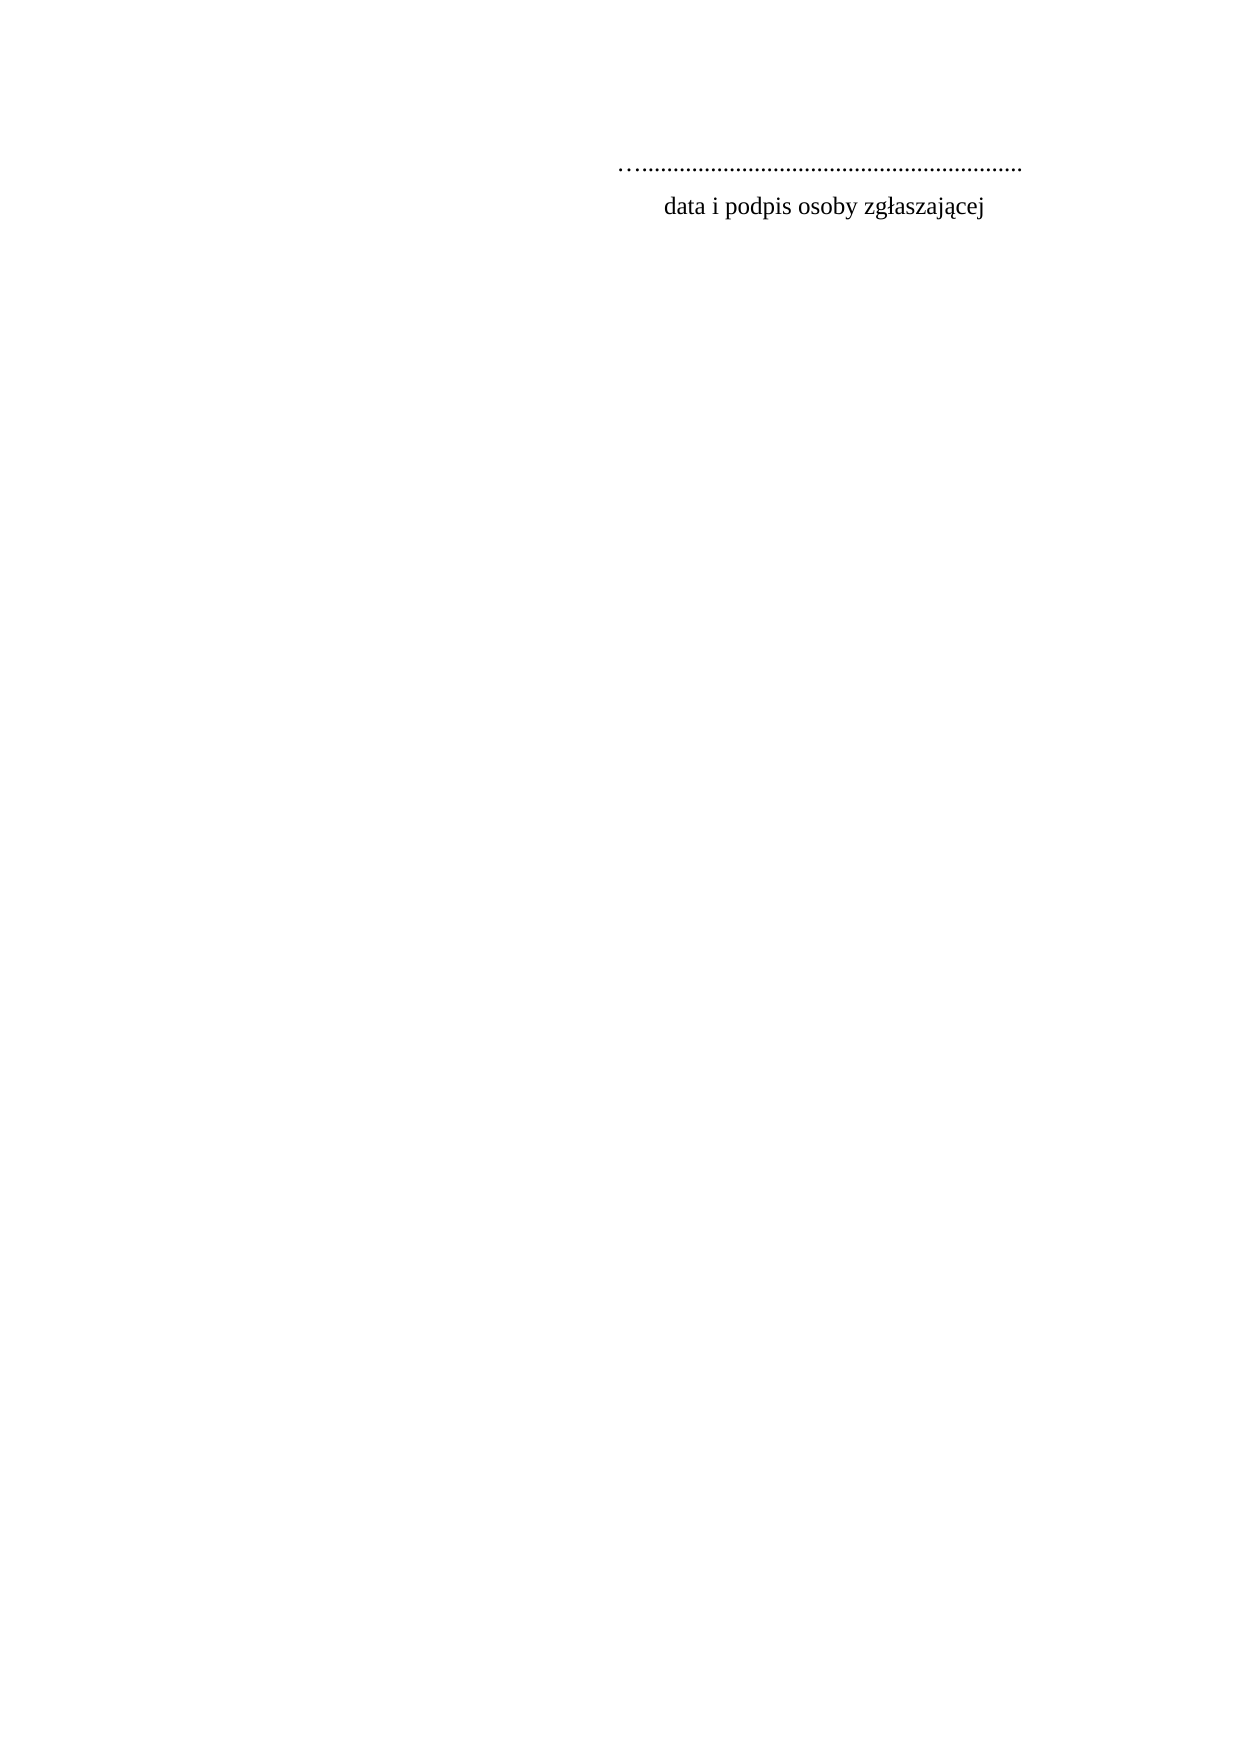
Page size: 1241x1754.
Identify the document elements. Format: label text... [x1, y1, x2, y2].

text …............................................................. [591, 148, 1093, 176]
text data i podpis osoby zgłaszającej [591, 191, 1093, 219]
